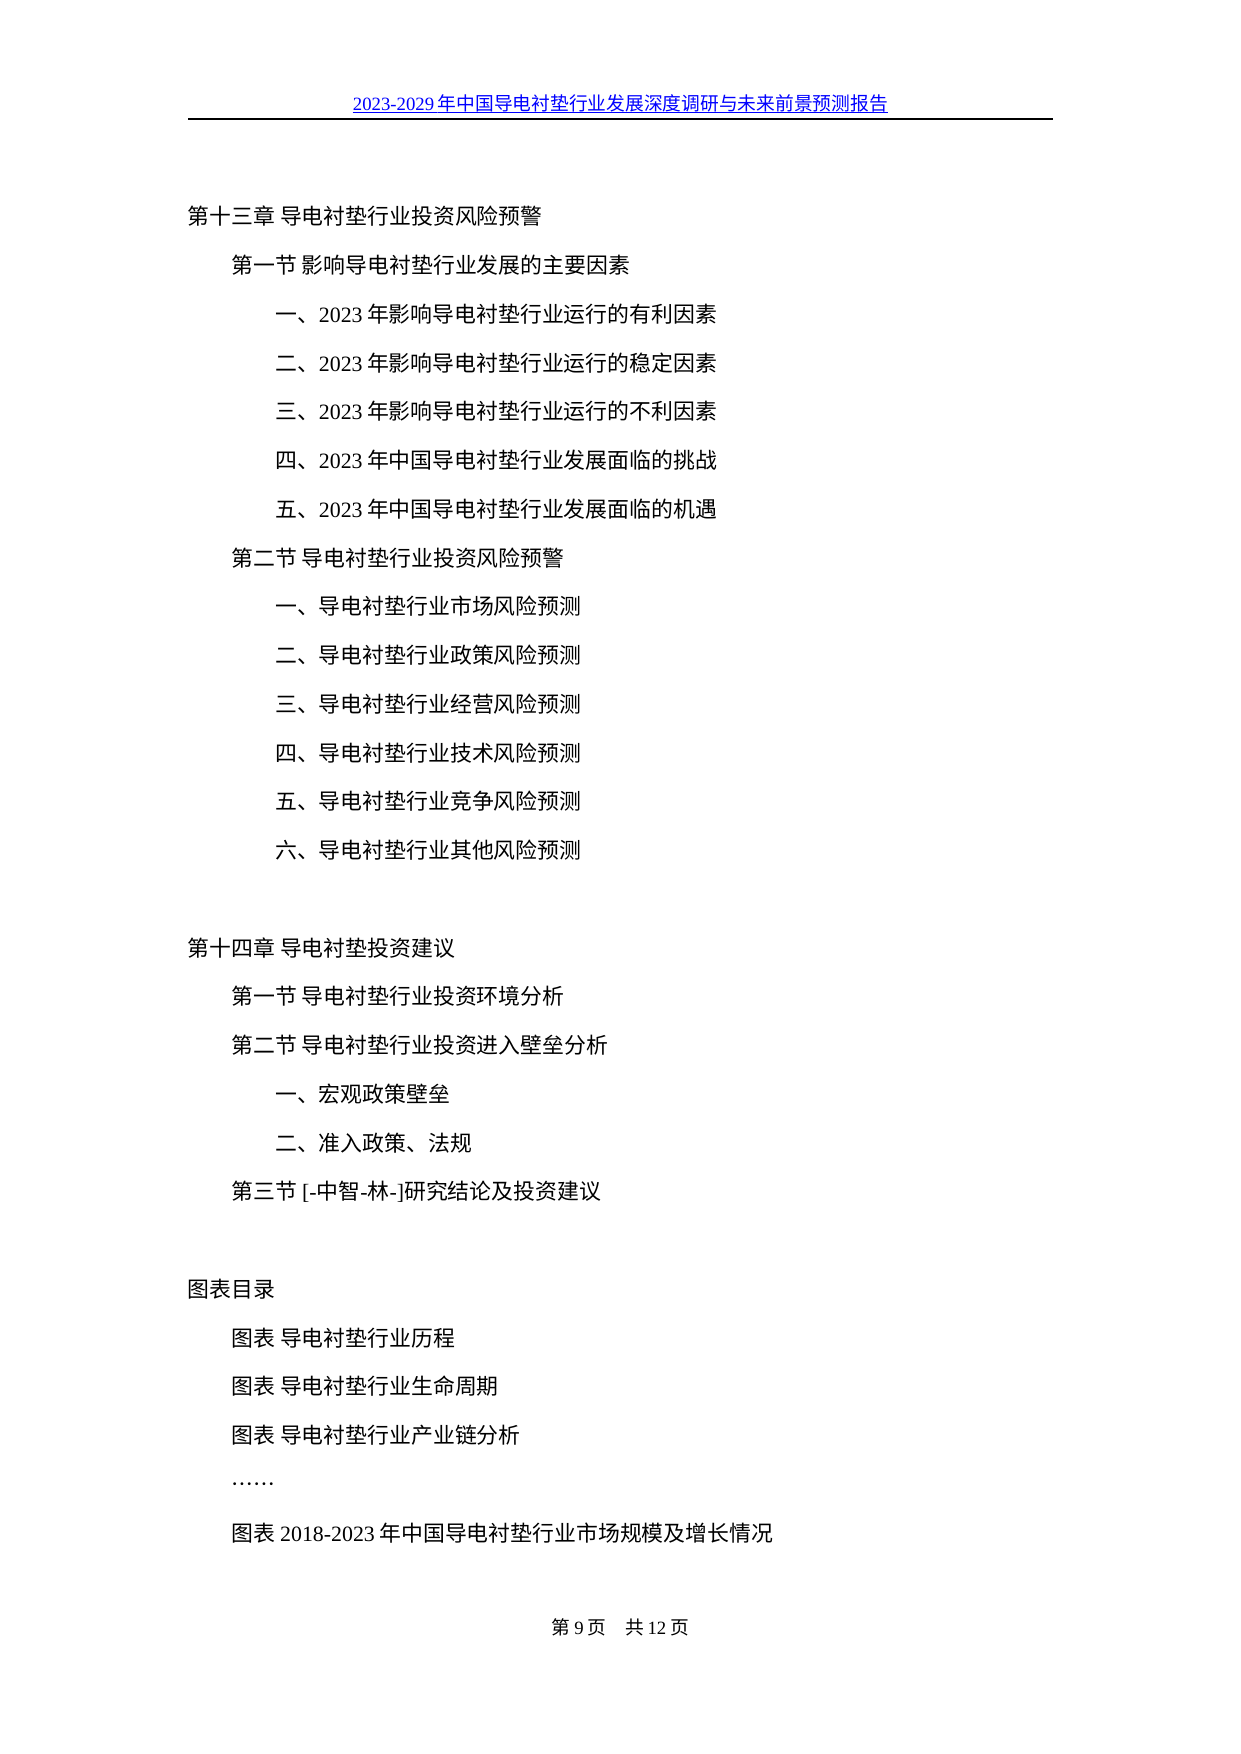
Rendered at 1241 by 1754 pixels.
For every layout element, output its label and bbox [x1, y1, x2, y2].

text [187, 150, 1053, 1548]
